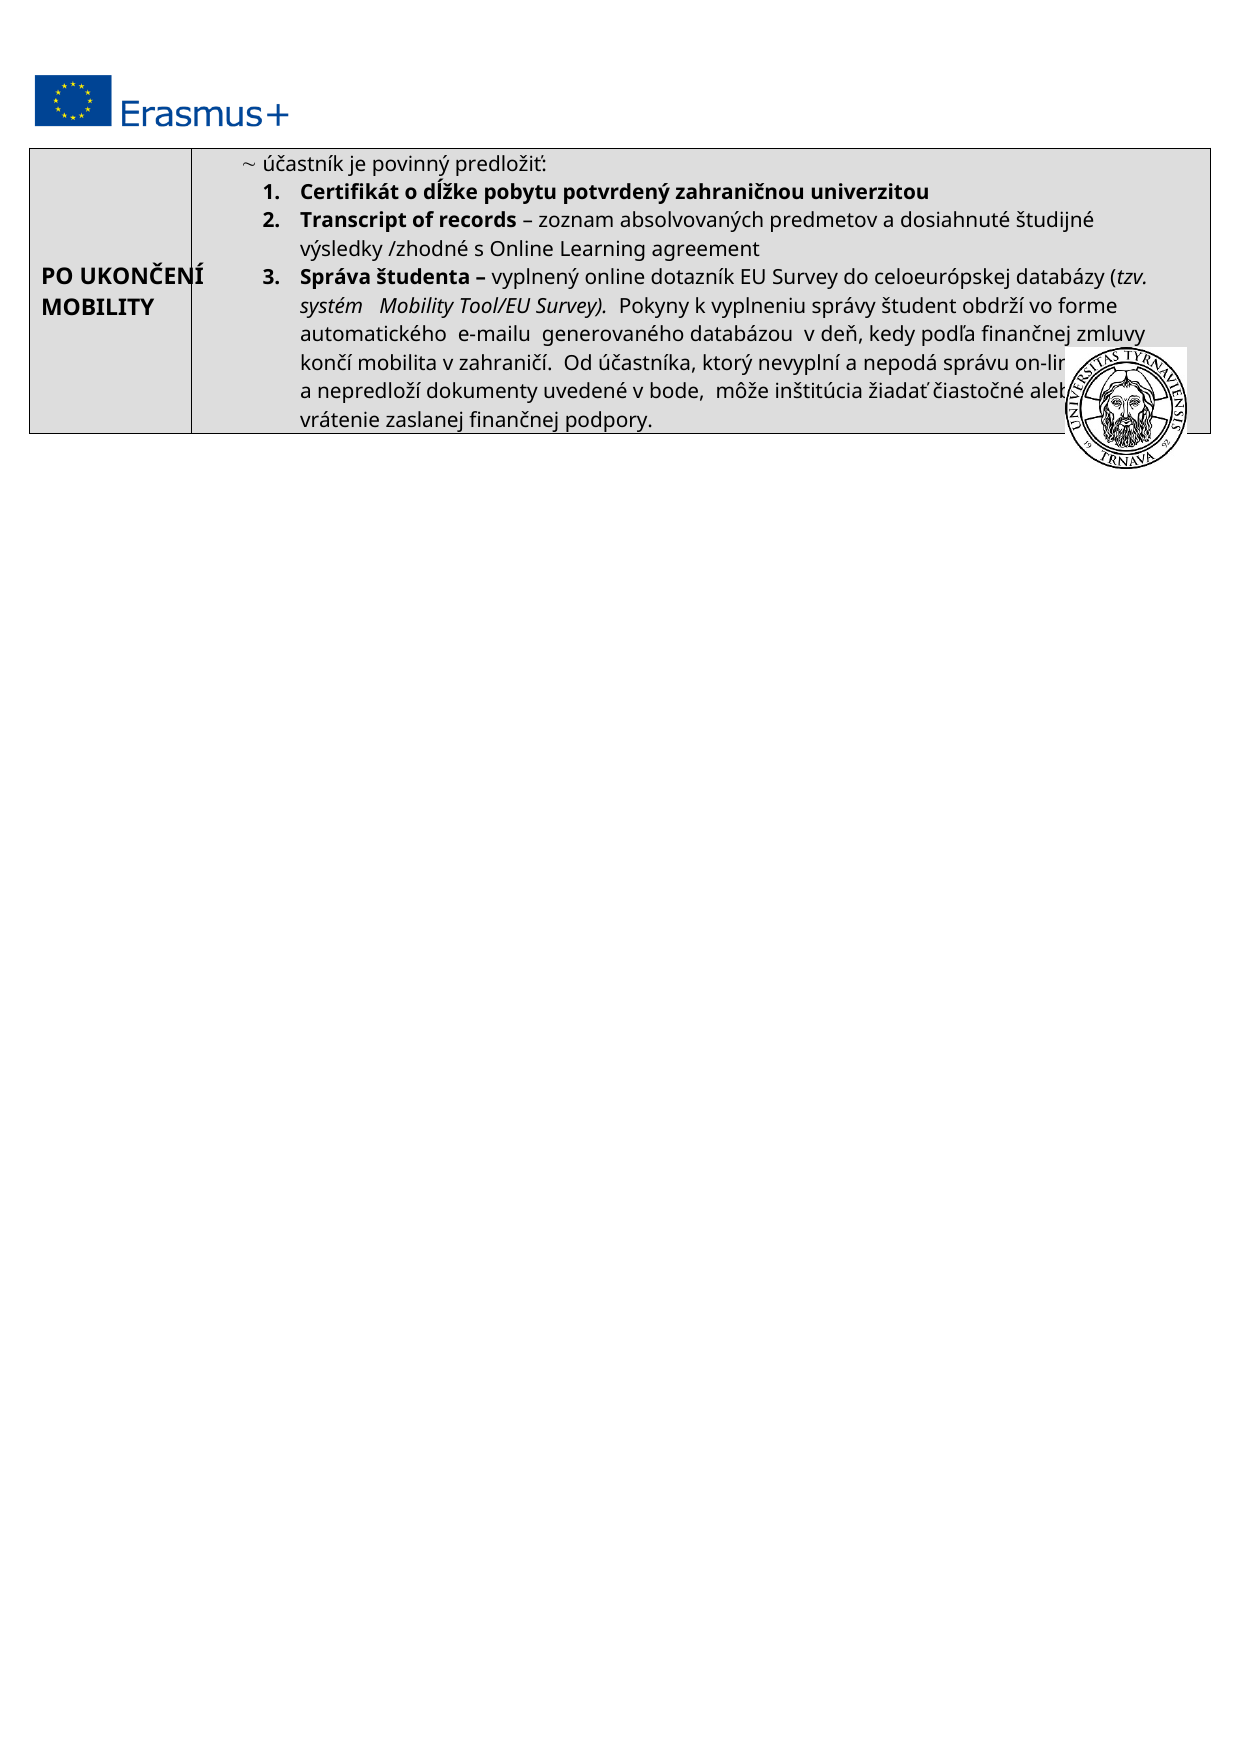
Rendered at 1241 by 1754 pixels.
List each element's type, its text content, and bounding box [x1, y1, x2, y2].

table_cell PO UKONČENÍ MOBILITY [30, 149, 191, 433]
picture [1065, 347, 1187, 469]
picture [34, 75, 289, 127]
table_cell účastník je povinný predložiť: Certifikát o dĺžke pobytu potvrdený zahraničnou univerzitou Transcript of records – zoznam absolvovaných predmetov a dosiahnuté študijné výsledky /zhodné s Online Learning agreement Správa študenta – vyplnený online dotazník EU Survey do celoeurópskej databázy (tzv. systém Mobility Tool/EU Survey). Pokyny k vyplneniu správy študent obdrží vo forme automatického e-mailu generovaného databázou v deň, kedy podľa finančnej zmluvy končí mobilita v zahraničí. Od účastníka, ktorý nevyplní a nepodá správu on-line a nepredloží dokumenty uvedené v bode, môže inštitúcia žiadať čiastočné alebo úplné vrátenie zaslanej finančnej podpory. [192, 149, 1210, 433]
